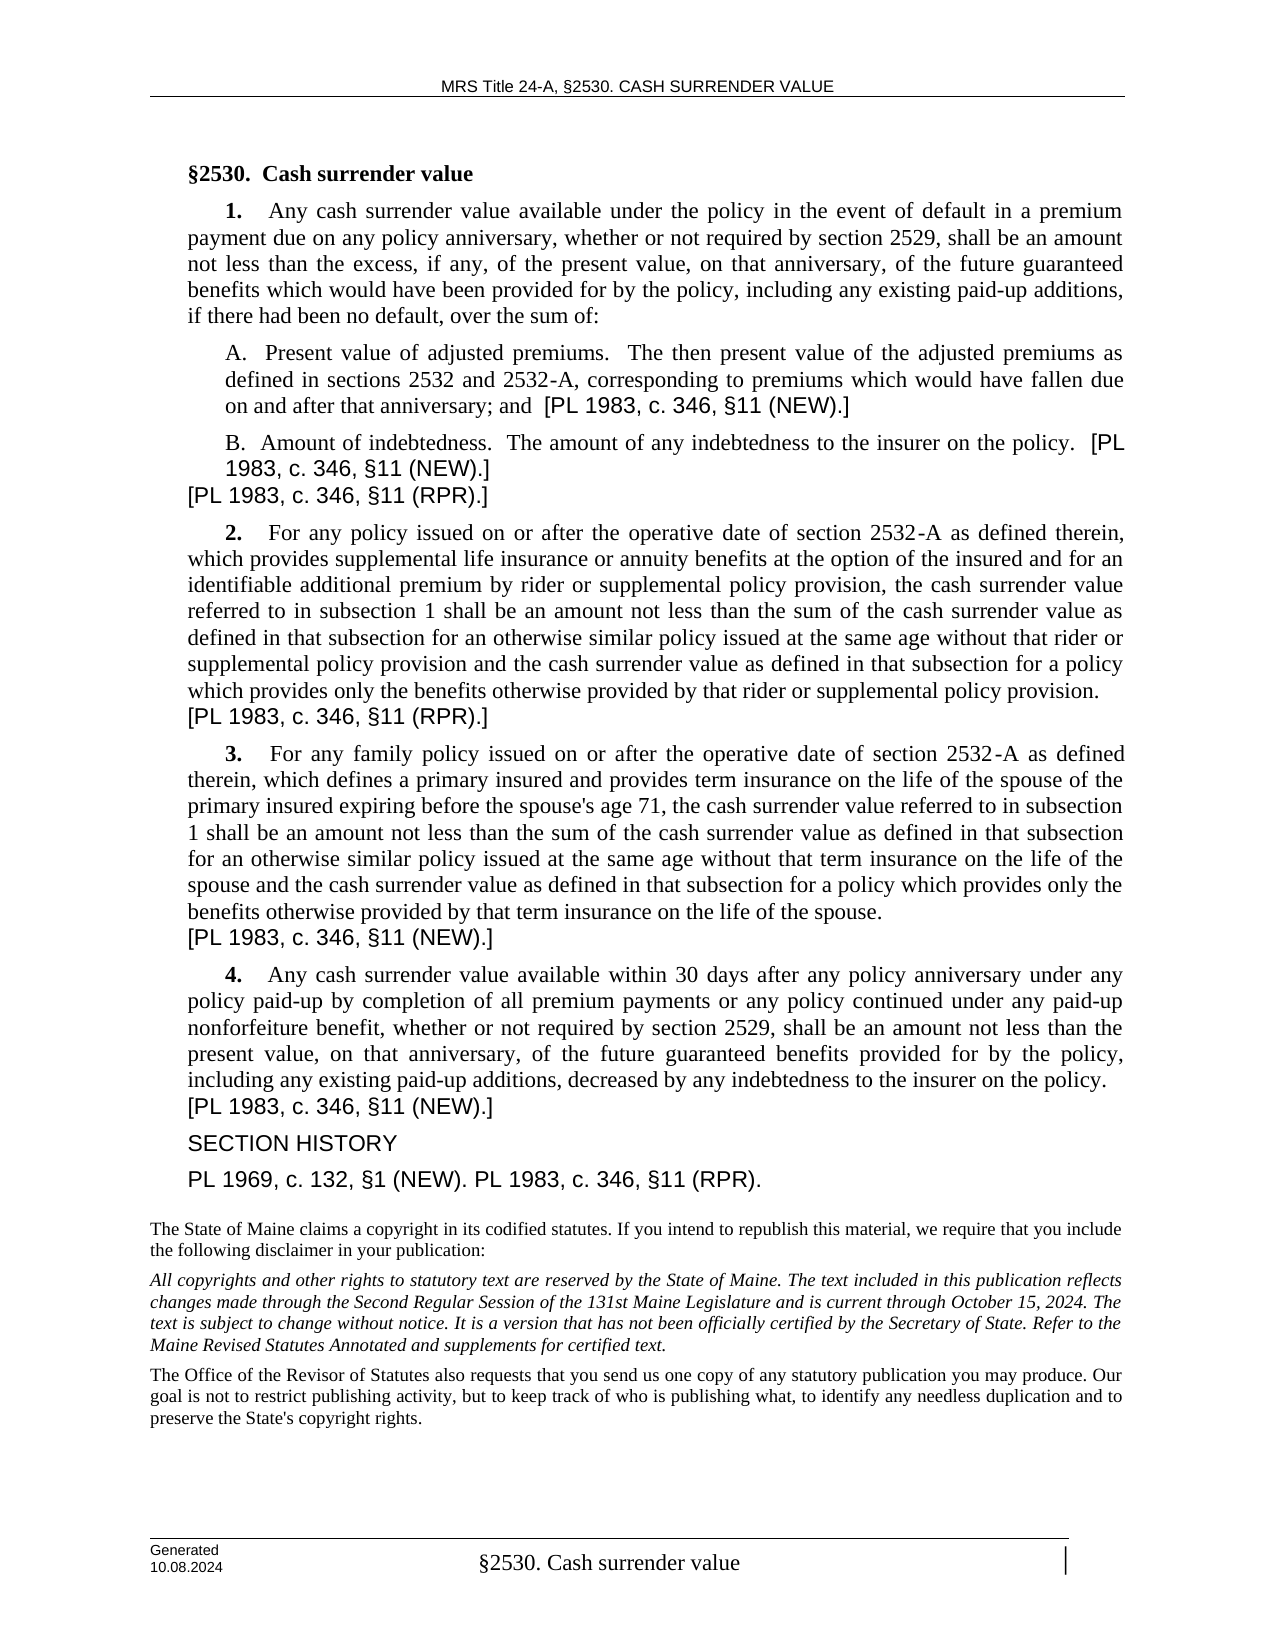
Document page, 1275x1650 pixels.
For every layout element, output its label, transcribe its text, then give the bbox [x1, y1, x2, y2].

text [PL 1983, c. 346, §11 (NEW).] [187, 1093, 1125, 1119]
text 2. For any policy issued on or after the operative date of section 2532‑A as defined therein, which provides supplemental life insurance or annuity benefits at the option of the insured and for an identifiable additional premium by rider or supplemental policy provision, the cash surrender value referred to in subsection 1 shall be an amount not less than the sum of the cash surrender value as defined in that subsection for an otherwise similar policy issued at the same age without that rider or supplemental policy provision and the cash surrender value as defined in that subsection for a policy which provides only the benefits otherwise provided by that rider or supplemental policy provision. [187, 518, 1125, 703]
text All copyrights and other rights to statutory text are reserved by the State of Maine. The text included in this publication reflects changes made through the Second Regular Session of the 131st Maine Legislature and is current through October 15, 2024 . The text is subject to change without notice. It is a version that has not been officially certified by the Secretary of State. Refer to the Maine Revised Statutes Annotated and supplements for certified text. [150, 1269, 1125, 1355]
text SECTION HISTORY [187, 1129, 1125, 1156]
text The State of Maine claims a copyright in its codified statutes. If you intend to republish this material, we require that you include the following disclaimer in your publication: [150, 1218, 1125, 1261]
text PL 1969, c. 132, §1 (NEW). PL 1983, c. 346, §11 (RPR). [187, 1166, 1125, 1193]
text 4. Any cash surrender value available within 30 days after any policy anniversary under any policy paid-up by completion of all premium payments or any policy continued under any paid-up nonforfeiture benefit, whether or not required by section 2529, shall be an amount not less than the present value, on that anniversary, of the future guaranteed benefits provided for by the policy, including any existing paid-up additions, decreased by any indebtedness to the insurer on the policy. [187, 961, 1125, 1093]
text [PL 1983, c. 346, §11 (NEW).] [187, 924, 1125, 951]
text 1. Any cash surrender value available under the policy in the event of default in a premium payment due on any policy anniversary, whether or not required by section 2529, shall be an amount not less than the excess, if any, of the present value, on that anniversary, of the future guaranteed benefits which would have been provided for by the policy, including any existing paid-up additions, if there had been no default, over the sum of: [187, 197, 1125, 329]
text [PL 1983, c. 346, §11 (RPR).] [187, 703, 1125, 729]
text 3. For any family policy issued on or after the operative date of section 2532‑A as defined therein, which defines a primary insured and provides term insurance on the life of the spouse of the primary insured expiring before the spouse's age 71, the cash surrender value referred to in subsection 1 shall be an amount not less than the sum of the cash surrender value as defined in that subsection for an otherwise similar policy issued at the same age without that term insurance on the life of the spouse and the cash surrender value as defined in that subsection for a policy which provides only the benefits otherwise provided by that term insurance on the life of the spouse. [187, 740, 1125, 924]
text §2530. Cash surrender value [187, 160, 1125, 187]
text The Office of the Revisor of Statutes also requests that you send us one copy of any statutory publication you may produce. Our goal is not to restrict publishing activity, but to keep track of who is publishing what, to identify any needless duplication and to preserve the State's copyright rights. [150, 1364, 1125, 1428]
text B. Amount of indebtedness. The amount of any indebtedness to the insurer on the policy. [PL 1983, c. 346, §11 (NEW).] [225, 429, 1125, 482]
text A. Present value of adjusted premiums. The then present value of the adjusted premiums as defined in sections 2532 and 2532‑A, corresponding to premiums which would have fallen due on and after that anniversary; and [PL 1983, c. 346, §11 (NEW).] [225, 339, 1125, 418]
text [PL 1983, c. 346, §11 (RPR).] [187, 482, 1125, 508]
